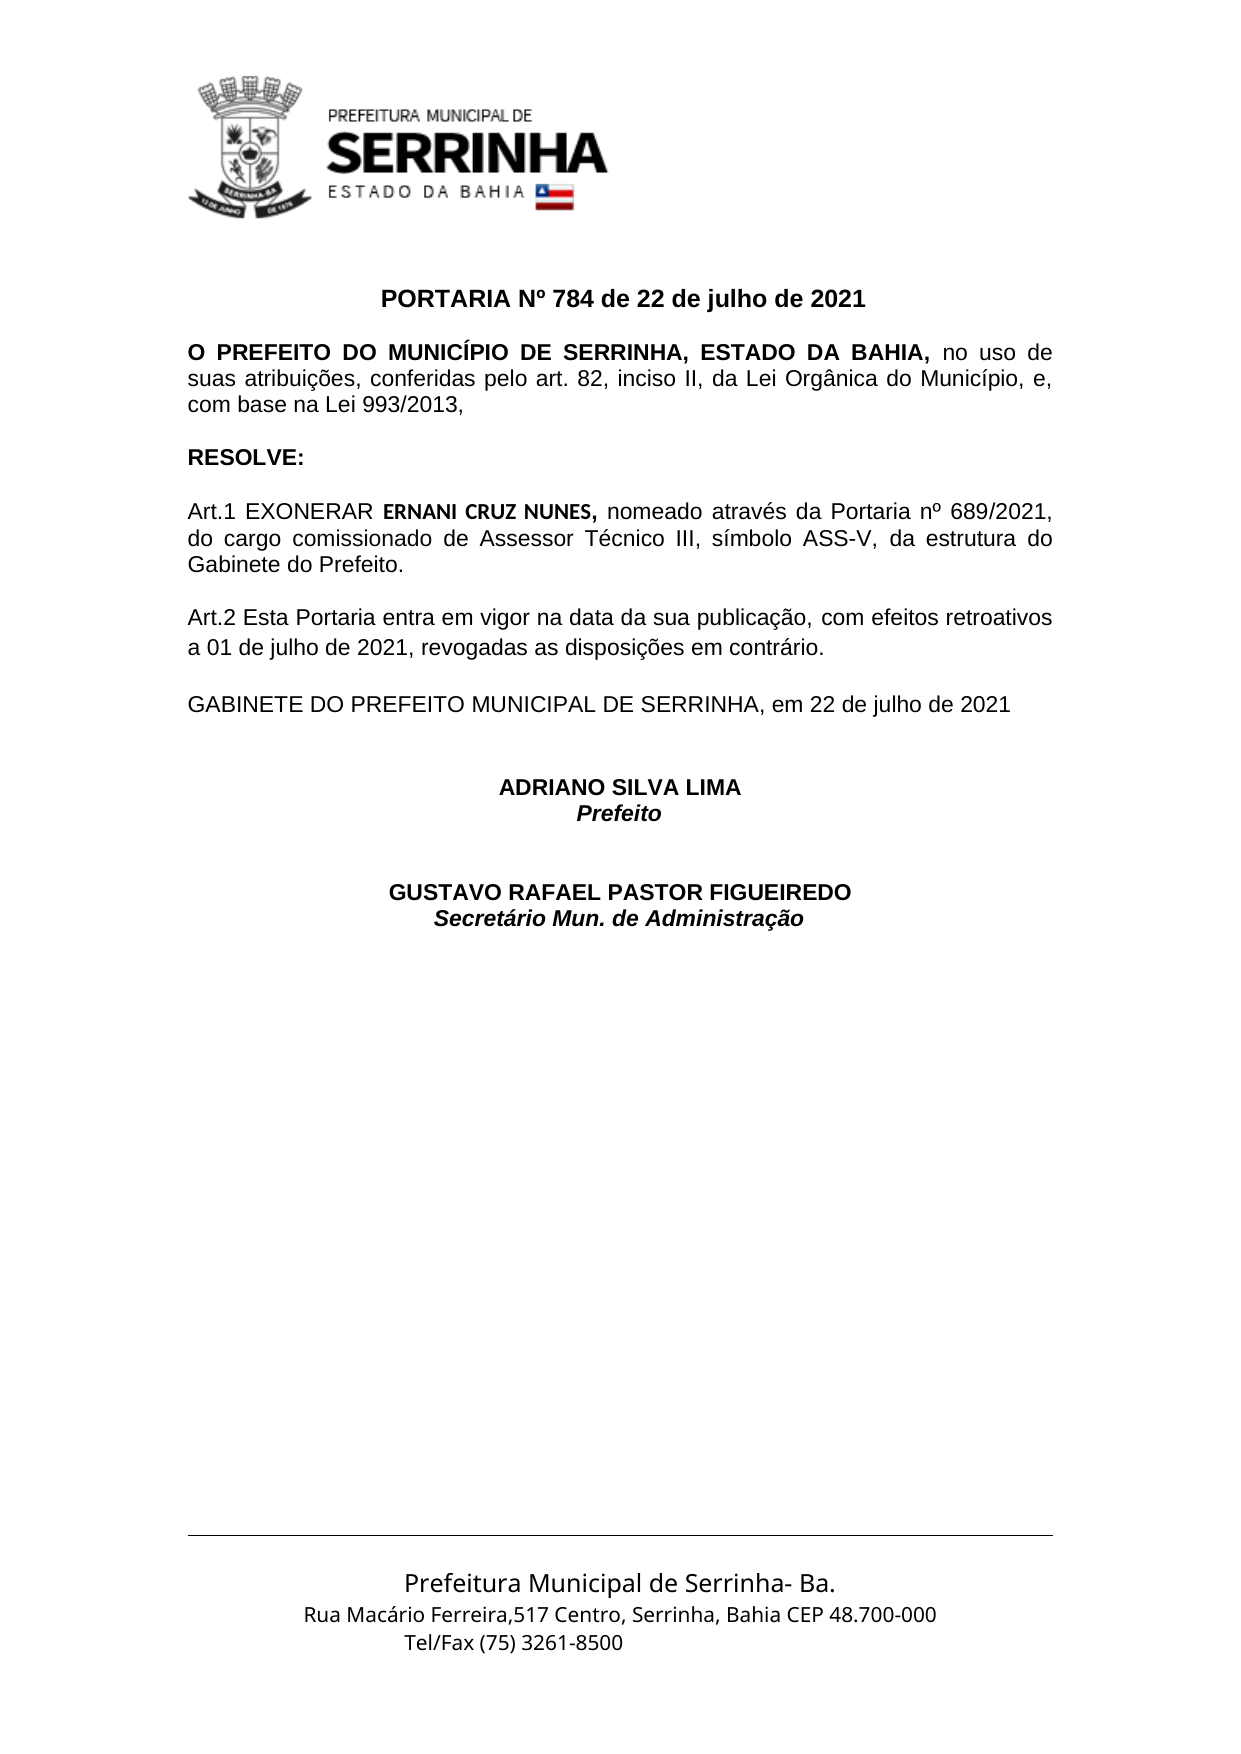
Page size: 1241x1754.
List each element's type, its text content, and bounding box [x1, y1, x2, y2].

text RESOLVE: [187, 444, 1053, 471]
text Prefeito [187, 800, 1053, 826]
text PORTARIA Nº 784 de 22 de julho de 2021 [187, 284, 1053, 312]
text O PREFEITO DO MUNICÍPIO DE SERRINHA, ESTADO DA BAHIA, no uso de suas atribuições, conferidas pelo art. 82, inciso II, da Lei Orgânica do Município, e, com base na Lei 993/2013, [187, 339, 1053, 418]
text GUSTAVO RAFAEL PASTOR FIGUEIREDO [187, 879, 1053, 905]
text ADRIANO SILVA LIMA [187, 774, 1053, 800]
picture [187, 73, 609, 222]
text Art.2 Esta Portaria entra em vigor na data da sua publicação, com efeitos retroativos a 01 de julho de 2021, revogadas as disposições em contrário. [187, 604, 1053, 661]
text Art.1 EXONERAR ERNANI CRUZ NUNES, nomeado através da Portaria nº 689/2021, do cargo comissionado de Assessor Técnico III, símbolo ASS-V, da estrutura do Gabinete do Prefeito. [187, 497, 1053, 578]
text GABINETE DO PREFEITO MUNICIPAL DE SERRINHA, em 22 de julho de 2021 [187, 691, 1053, 717]
text Secretário Mun. de Administração [187, 905, 1053, 932]
